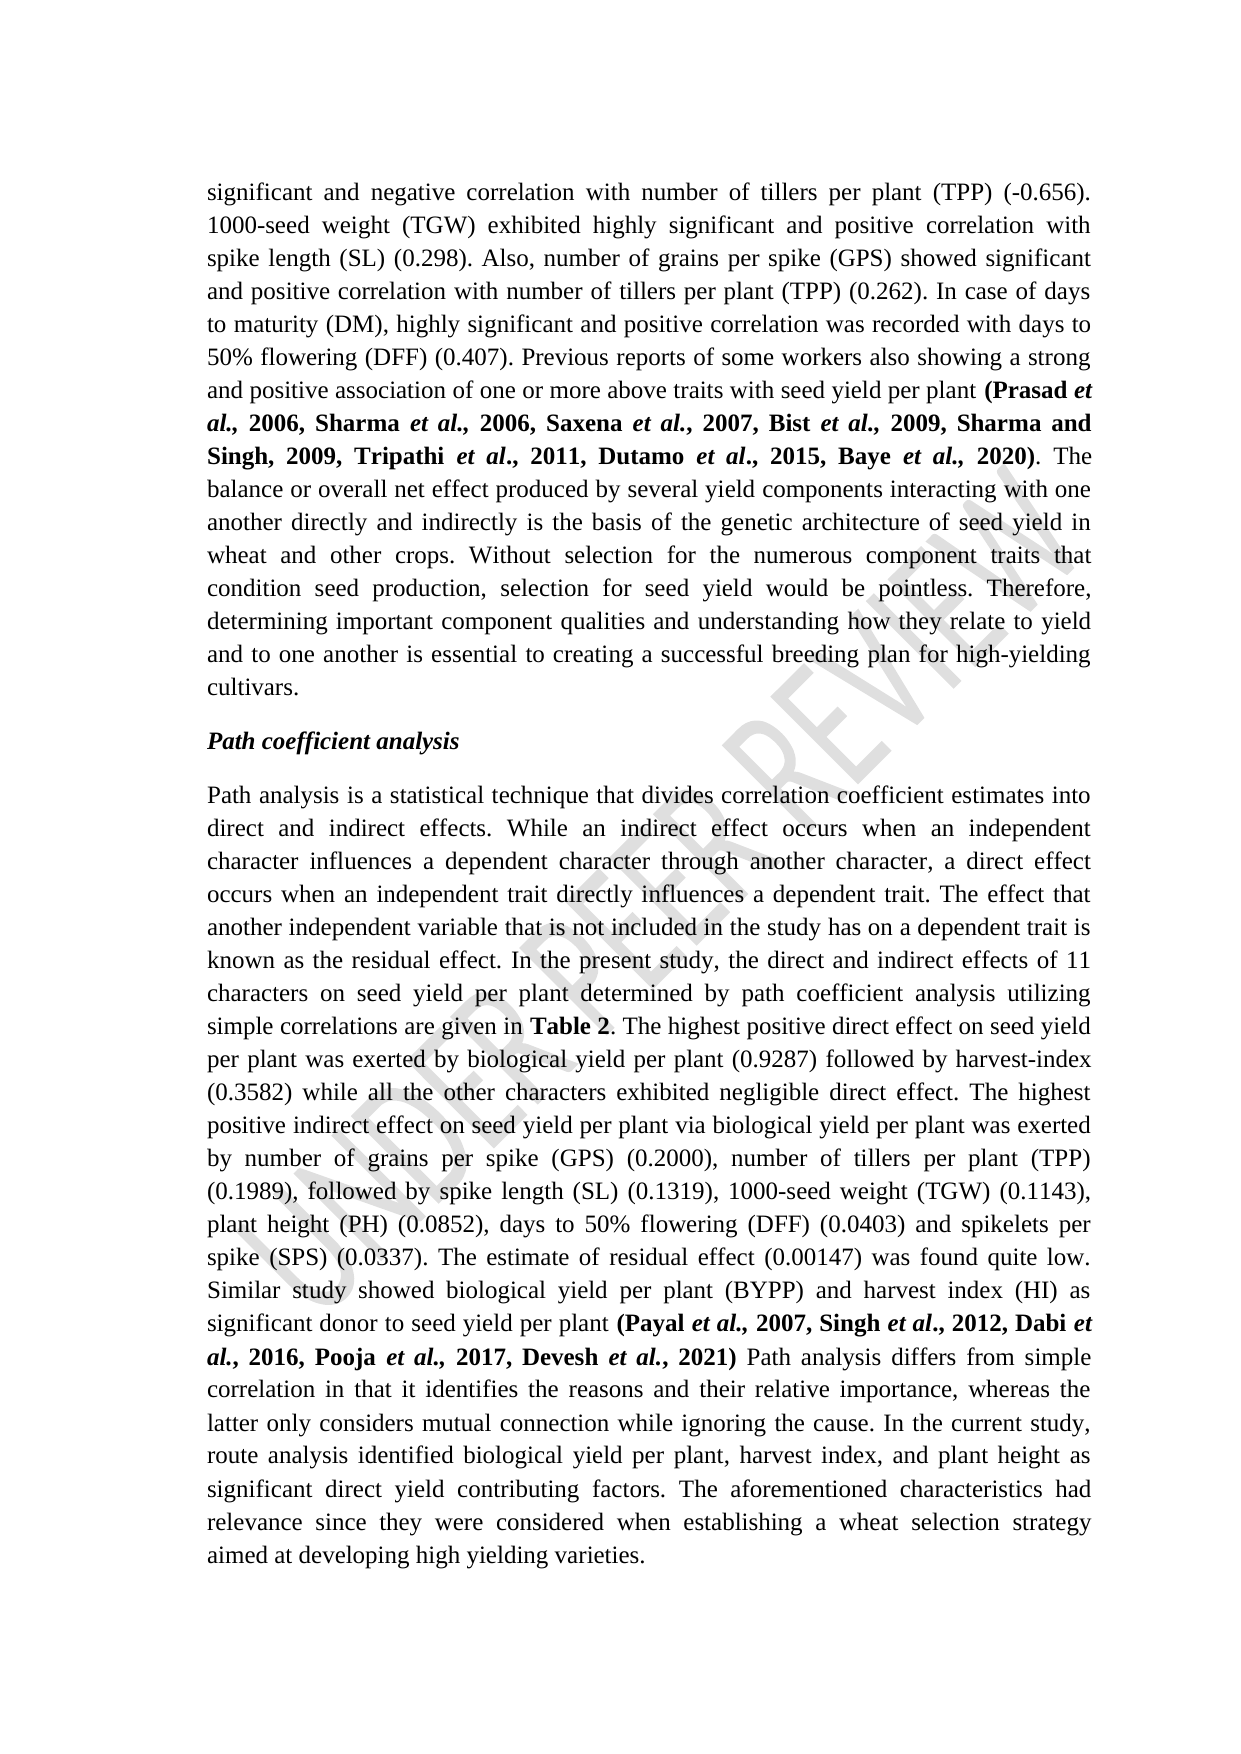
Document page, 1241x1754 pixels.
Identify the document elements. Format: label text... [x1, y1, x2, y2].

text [207, 177, 1092, 701]
text Path analysis is a statistical technique that divides correlation coefficient estimates into direct and indirect effects. While an indirect effect occurs when an independent character influences a dependent character through another character, a direct effect occurs when an independent trait directly influences a dependent trait. The effect that another independent variable that is not included in the study has on a dependent trait is known as the residual effect. In the present study, the direct and indirect effects of 11 characters on seed yield per plant determined by path coefficient analysis utilizing simple correlations are given in Table 2. The highest positive direct effect on seed yield per plant was exerted by biological yield per plant (0.9287) followed by harvest-index (0.3582) while all the other characters exhibited negligible direct effect. The highest positive indirect effect on seed yield per plant via biological yield per plant was exerted by number of grains per spike (GPS) (0.2000), number of tillers per plant (TPP) (0.1989), followed by spike length (SL) (0.1319), 1000-seed weight (TGW) (0.1143), plant height (PH) (0.0852), days to 50% flowering (DFF) (0.0403) and spikelets per spike (SPS) (0.0337). The estimate of residual effect (0.00147) was found quite low. Similar study showed biological yield per plant (BYPP) and harvest index (HI) as significant donor to seed yield per plant (Payal et al., 2007, Singh et al., 2012, Dabi et al., 2016, Pooja et al., 2017, Devesh et al., 2021) Path analysis differs from simple correlation in that it identifies the reasons and their relative importance, whereas the latter only considers mutual connection while ignoring the cause. In the current study, route analysis identified biological yield per plant, harvest index, and plant height as significant direct yield contributing factors. The aforementioned characteristics had relevance since they were considered when establishing a wheat selection strategy aimed at developing high yielding varieties. [207, 780, 1092, 1568]
text Path coefficient analysis [207, 726, 1092, 755]
